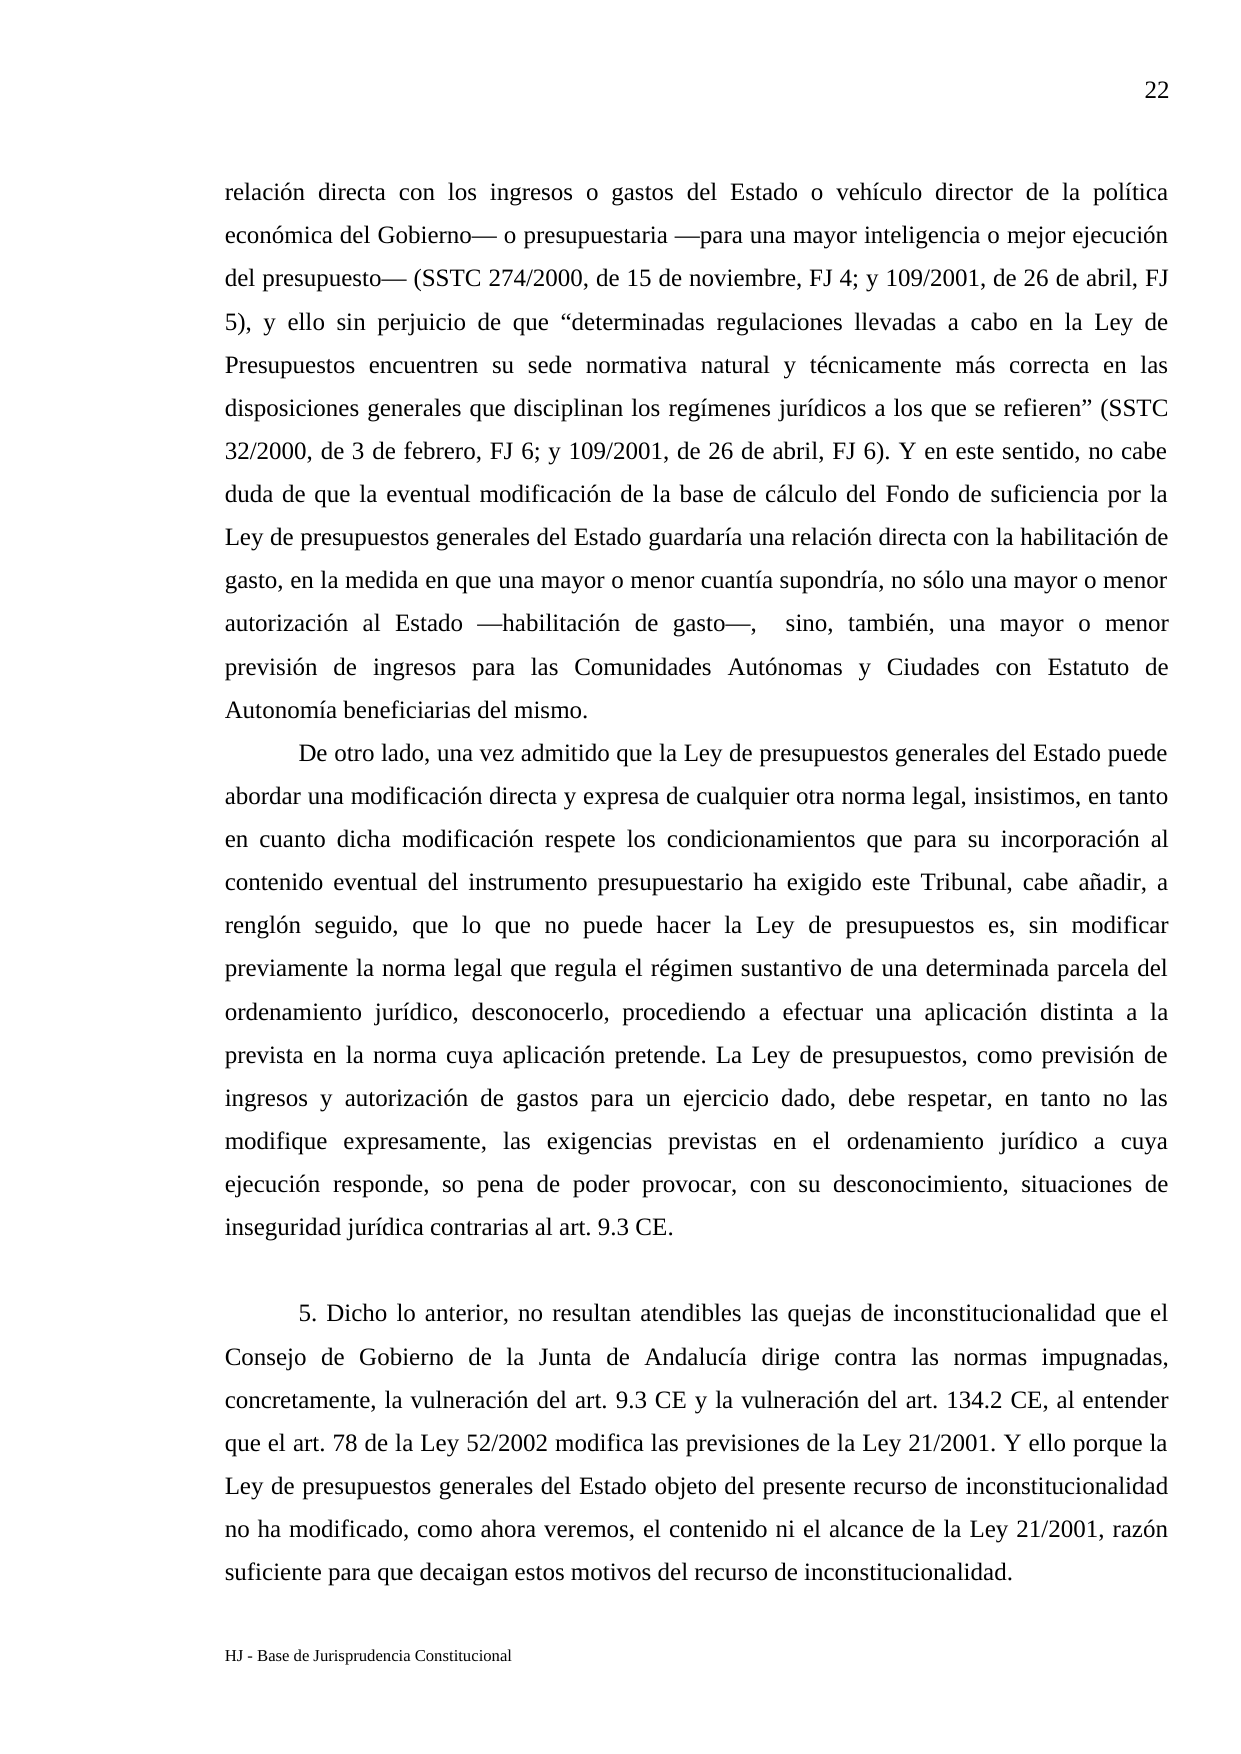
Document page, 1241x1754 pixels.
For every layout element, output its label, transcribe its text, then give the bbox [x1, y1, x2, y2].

text 5. Dicho lo anterior, no resultan atendibles las quejas de inconstitucionalidad que el Consejo de Gobierno de la Junta de Andalucía dirige contra las normas impugnadas, concretamente, la vulneración del art. 9.3 CE y la vulneración del art. 134.2 CE, al entender que el art. 78 de la Ley 52/2002 modifica las previsiones de la Ley 21/2001. Y ello porque la Ley de presupuestos generales del Estado objeto del presente recurso de inconstitucionalidad no ha modificado, como ahora veremos, el contenido ni el alcance de la Ley 21/2001, razón suficiente para que decaigan estos motivos del recurso de inconstitucionalidad. [224, 1298, 1169, 1586]
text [224, 177, 1169, 723]
text De otro lado, una vez admitido que la Ley de presupuestos generales del Estado puede abordar una modificación directa y expresa de cualquier otra norma legal, insistimos, en tanto en cuanto dicha modificación respete los condicionamientos que para su incorporación al contenido eventual del instrumento presupuestario ha exigido este Tribunal, cabe añadir, a renglón seguido, que lo que no puede hacer la Ley de presupuestos es, sin modificar previamente la norma legal que regula el régimen sustantivo de una determinada parcela del ordenamiento jurídico, desconocerlo, procediendo a efectuar una aplicación distinta a la prevista en la norma cuya aplicación pretende. La Ley de presupuestos, como previsión de ingresos y autorización de gastos para un ejercicio dado, debe respetar, en tanto no las modifique expresamente, las exigencias previstas en el ordenamiento jurídico a cuya ejecución responde, so pena de poder provocar, con su desconocimiento, situaciones de inseguridad jurídica contrarias al art. 9.3 CE. [224, 738, 1169, 1241]
